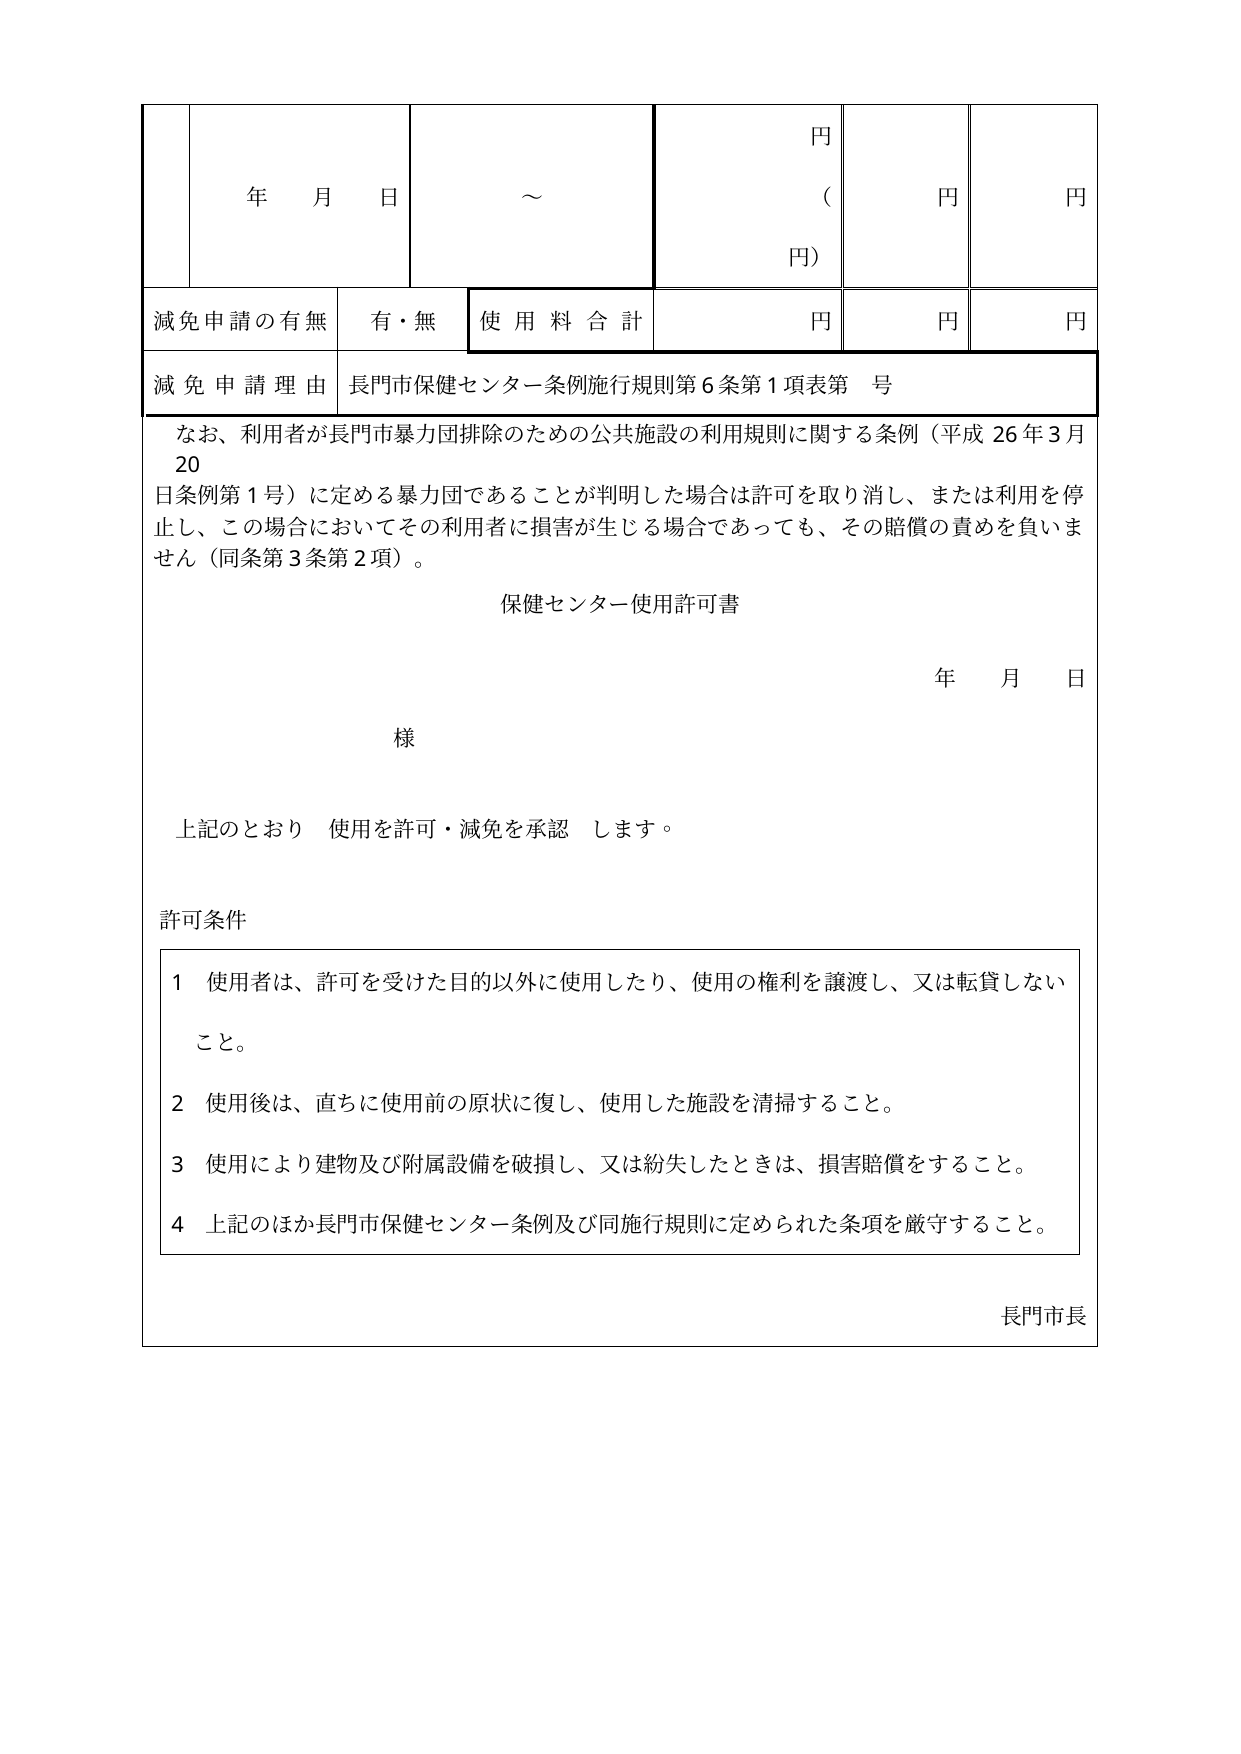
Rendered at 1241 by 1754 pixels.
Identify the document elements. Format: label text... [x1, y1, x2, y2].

table_cell ～ [411, 105, 652, 287]
table_cell 有・無 [338, 288, 467, 350]
table_cell 円 （ 円） [656, 105, 841, 287]
table_cell 年 月 日 [190, 105, 409, 287]
table_cell 円 [844, 105, 968, 287]
table_cell 円 [971, 105, 1097, 287]
table_cell 使用料合計 [470, 290, 653, 350]
table_cell 長門市保健センター条例施行規則第6条第1項表第 号 [338, 351, 1096, 414]
table_cell なお、利用者が長門市暴力団排除のための公共施設の利用規則に関する条例（平成26年3月20 日条例第1号）に定める暴力団であることが判明した場合は許可を取り消し、または利用を停止し、この場合においてその利用者に損害が生じる場合であっても、その賠償の責めを負いません（同条第3条第2項）。 保健センター使用許可書 年 月 日 様 上記のとおり 使用を許可・減免を承認 します。 許可条件 長門市長 [143, 414, 1097, 1346]
table_cell 円 [844, 290, 968, 350]
table_cell 減免申請の有無 [144, 288, 337, 350]
table_cell 減免申請理由 [144, 351, 337, 414]
table_cell 円 [654, 290, 841, 350]
table_cell 円 [971, 290, 1097, 350]
